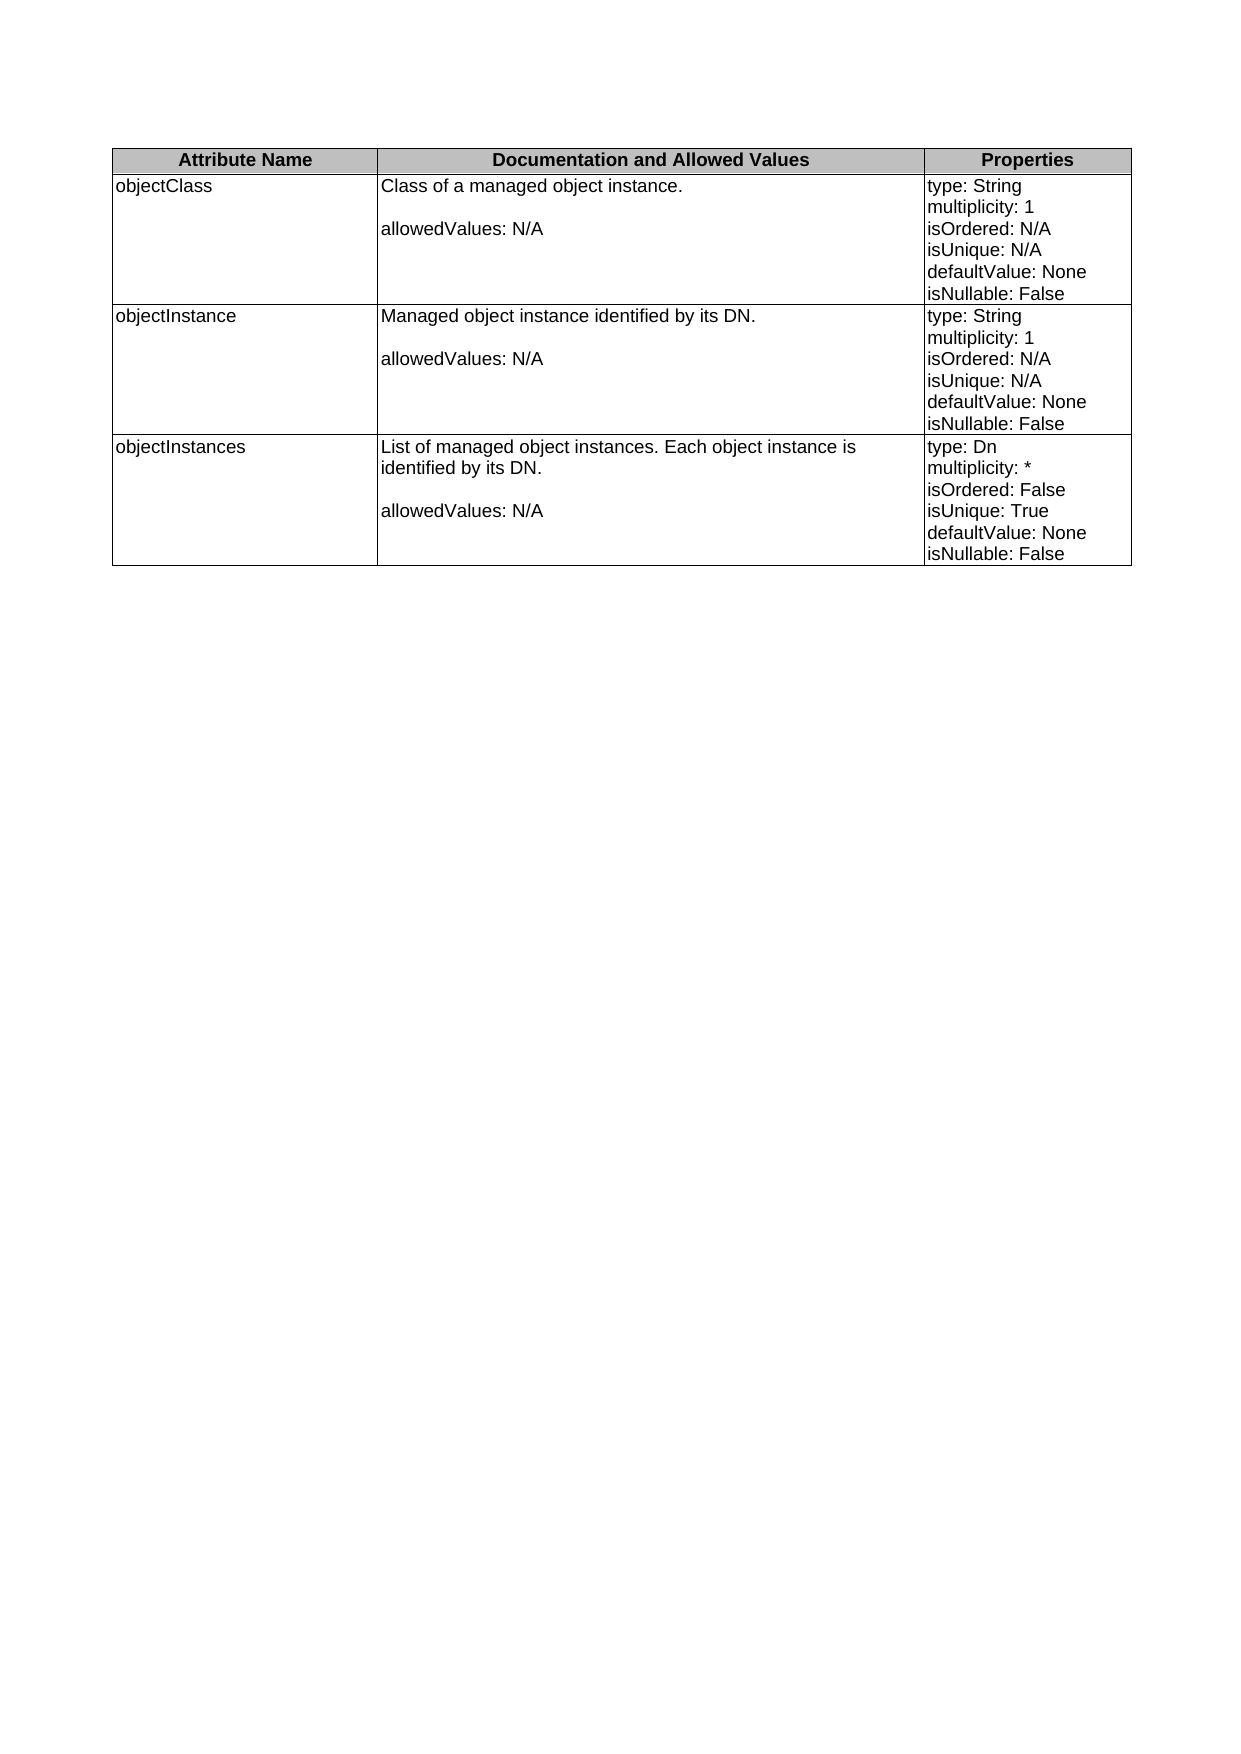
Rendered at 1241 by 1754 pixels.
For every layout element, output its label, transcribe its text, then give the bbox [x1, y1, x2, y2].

table_cell objectClass [113, 175, 377, 304]
table_cell Class of a managed object instance. allowedValues: N/A [378, 175, 924, 304]
table_cell Managed object instance identified by its DN. allowedValues: N/A [378, 305, 924, 434]
table_cell type: String multiplicity: 1 isOrdered: N/A isUnique: N/A defaultValue: None isNullable: False [925, 305, 1131, 434]
table_cell type: String multiplicity: 1 isOrdered: N/A isUnique: N/A defaultValue: None isNullable: False [925, 175, 1131, 304]
table_cell List of managed object instances. Each object instance is identified by its DN. allowedValues: N/A [378, 435, 924, 565]
table_cell type: Dn multiplicity: * isOrdered: False isUnique: True defaultValue: None isNullable: False [925, 435, 1131, 565]
table_cell objectInstances [113, 435, 377, 565]
table_header Documentation and Allowed Values [378, 149, 924, 173]
table_cell objectInstance [113, 305, 377, 434]
table_header Attribute Name [113, 149, 377, 173]
table_header Properties [925, 149, 1131, 173]
